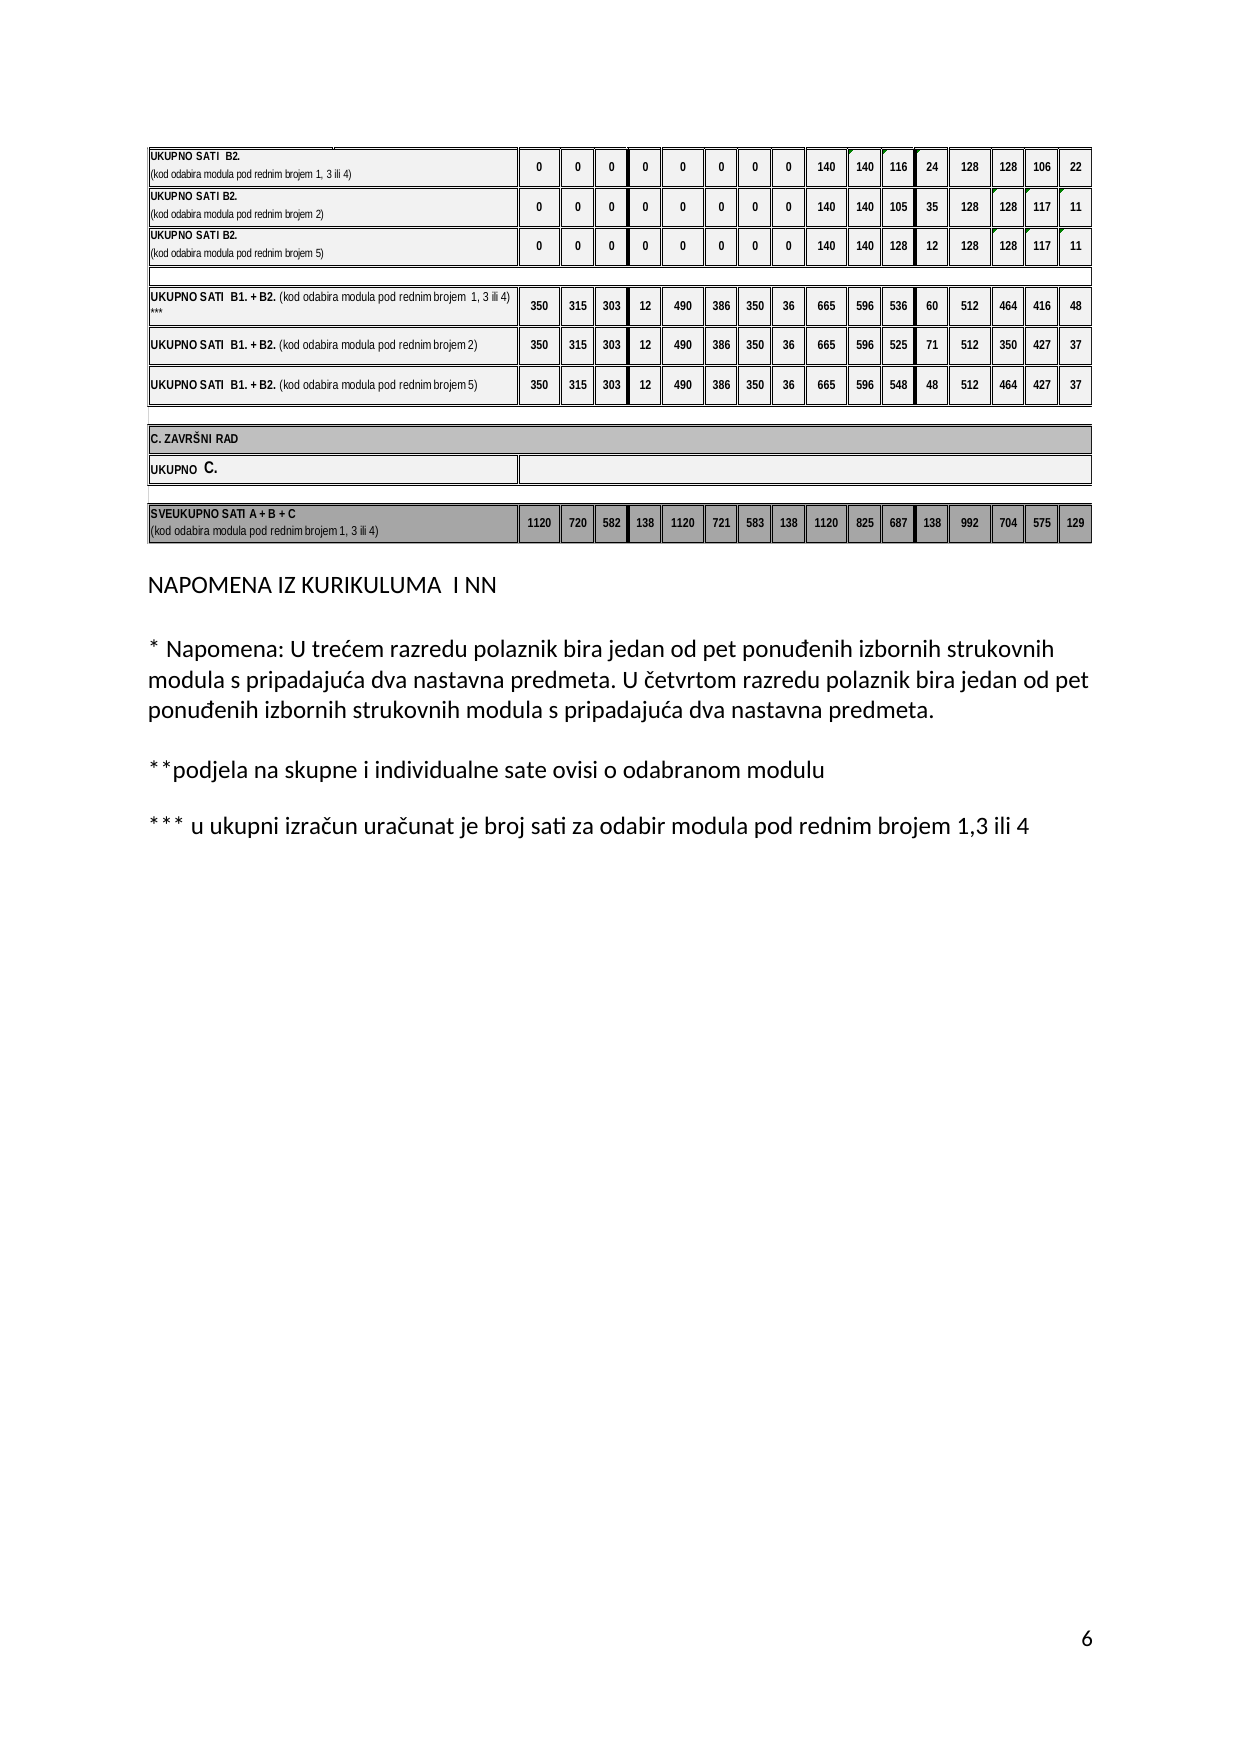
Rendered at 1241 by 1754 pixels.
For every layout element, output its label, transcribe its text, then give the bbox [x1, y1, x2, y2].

text * Napomena: U trećem razredu polaznik bira jedan od pet ponuđenih izbornih strukovnih modula s pripadajuća dva nastavna predmeta. U četvrtom razredu polaznik bira jedan od pet ponuđenih izbornih strukovnih modula s pripadajuća dva nastavna predmeta. [148, 633, 1093, 725]
text NAPOMENA IZ KURIKULUMA I NN [148, 569, 1093, 600]
text *** u ukupni izračun uračunat je broj sati za odabir modula pod rednim brojem 1,3 ili 4 [148, 810, 1093, 841]
text **podjela na skupne i individualne sate ovisi o odabranom modulu [148, 754, 1093, 785]
